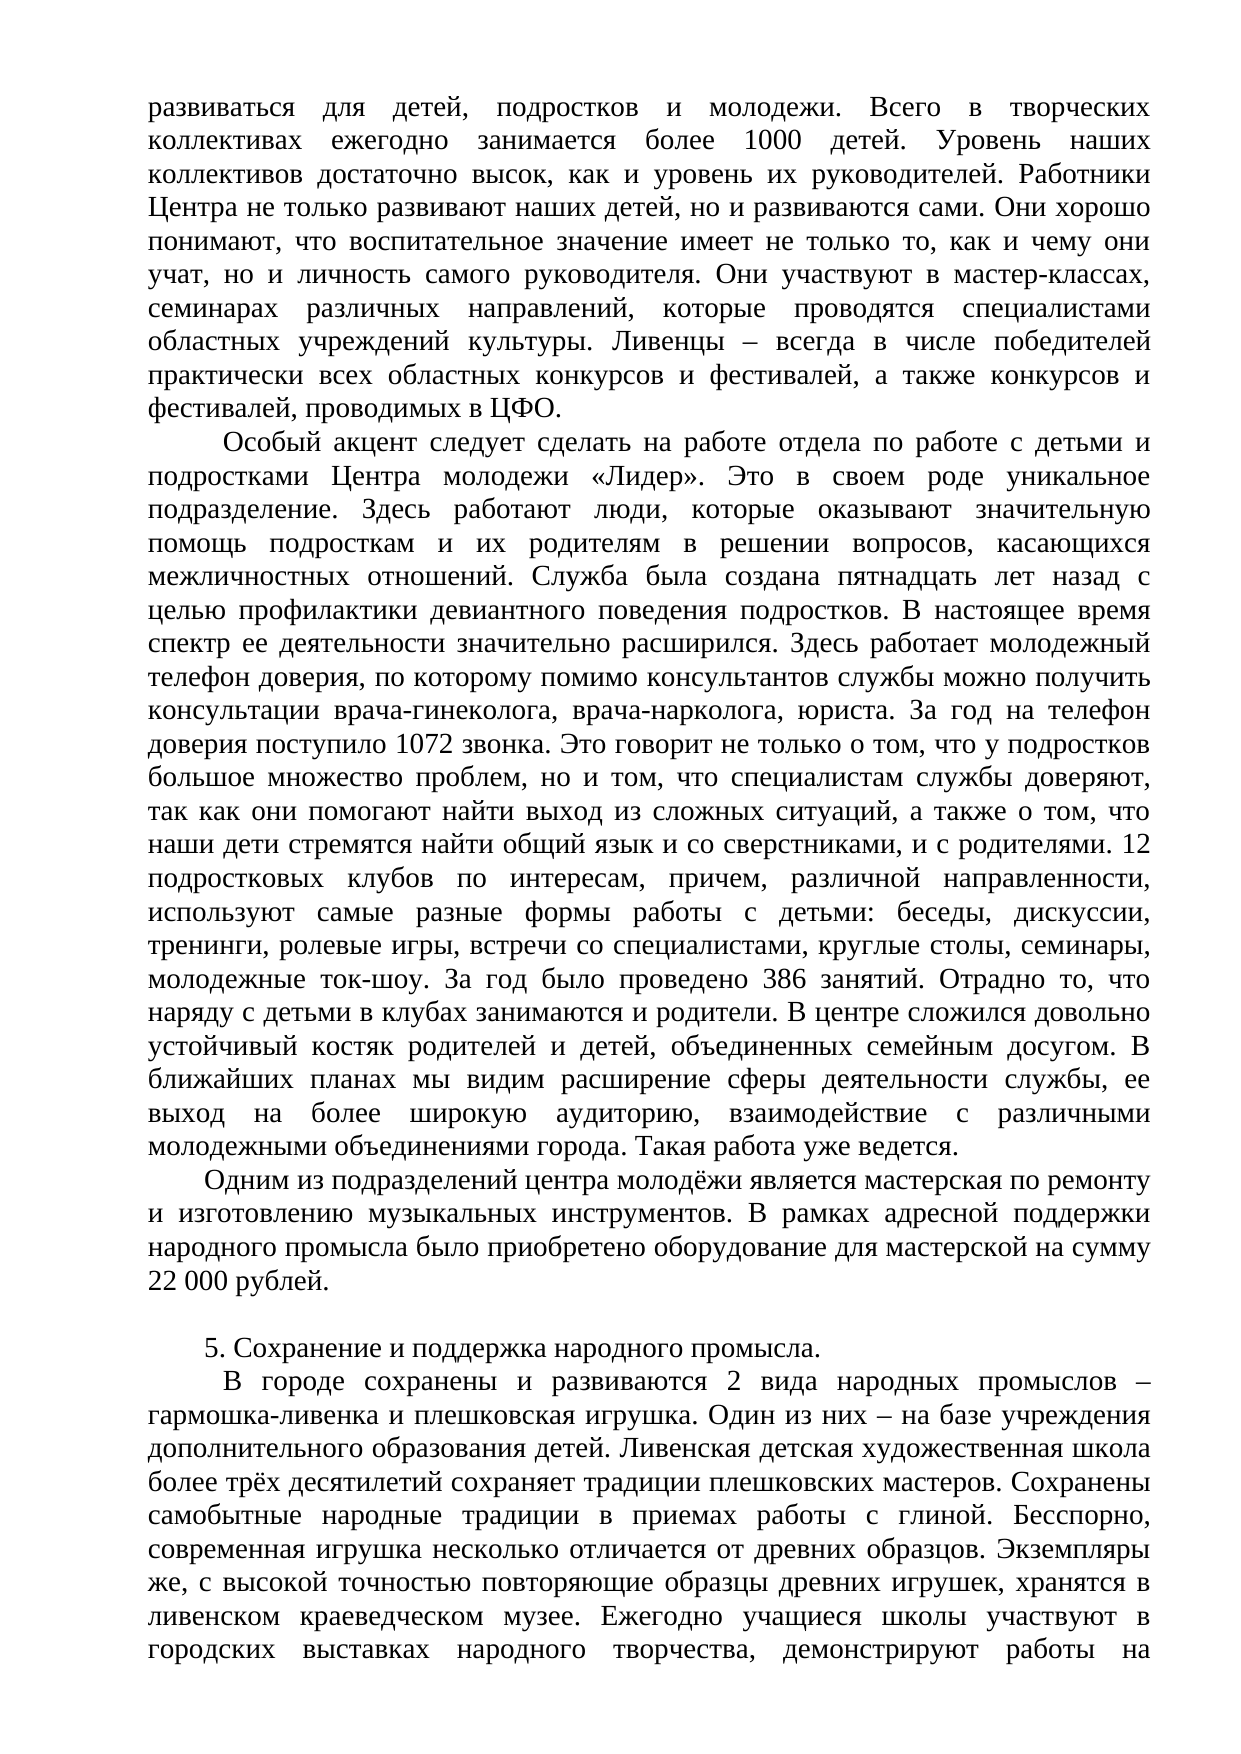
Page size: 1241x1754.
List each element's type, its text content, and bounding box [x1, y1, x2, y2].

text Одним из подразделений центра молодёжи является мастерская по ремонту и изготовлению музыкальных инструментов. В рамках адресной поддержки народного промысла было приобретено оборудование для мастерской на сумму 22 000 рублей. [148, 1162, 1152, 1296]
text Особый акцент следует сделать на работе отдела по работе с детьми и подростками Центра молодежи «Лидер». Это в своем роде уникальное подразделение. Здесь работают люди, которые оказывают значительную помощь подросткам и их родителям в решении вопросов, касающихся межличностных отношений. Служба была создана пятнадцать лет назад с целью профилактики девиантного поведения подростков. В настоящее время спектр ее деятельности значительно расширился. Здесь работает молодежный телефон доверия, по которому помимо консультантов службы можно получить консультации врача-гинеколога, врача-нарколога, юриста. За год на телефон доверия поступило 1072 звонка. Это говорит не только о том, что у подростков большое множество проблем, но и том, что специалистам службы доверяют, так как они помогают найти выход из сложных ситуаций, а также о том, что наши дети стремятся найти общий язык и со сверстниками, и с родителями. 12 подростковых клубов по интересам, причем, различной направленности, используют самые разные формы работы с детьми: беседы, дискуссии, тренинги, ролевые игры, встречи со специалистами, круглые столы, семинары, молодежные ток-шоу. За год было проведено 386 занятий. Отрадно то, что наряду с детьми в клубах занимаются и родители. В центре сложился довольно устойчивый костяк родителей и детей, объединенных семейным досугом. В ближайших планах мы видим расширение сферы деятельности службы, ее выход на более широкую аудиторию, взаимодействие с различными молодежными объединениями города. Такая работа уже ведется. [148, 424, 1152, 1162]
text 5. Сохранение и поддержка народного промысла. [148, 1330, 1152, 1363]
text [148, 1363, 1152, 1665]
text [148, 89, 1152, 424]
